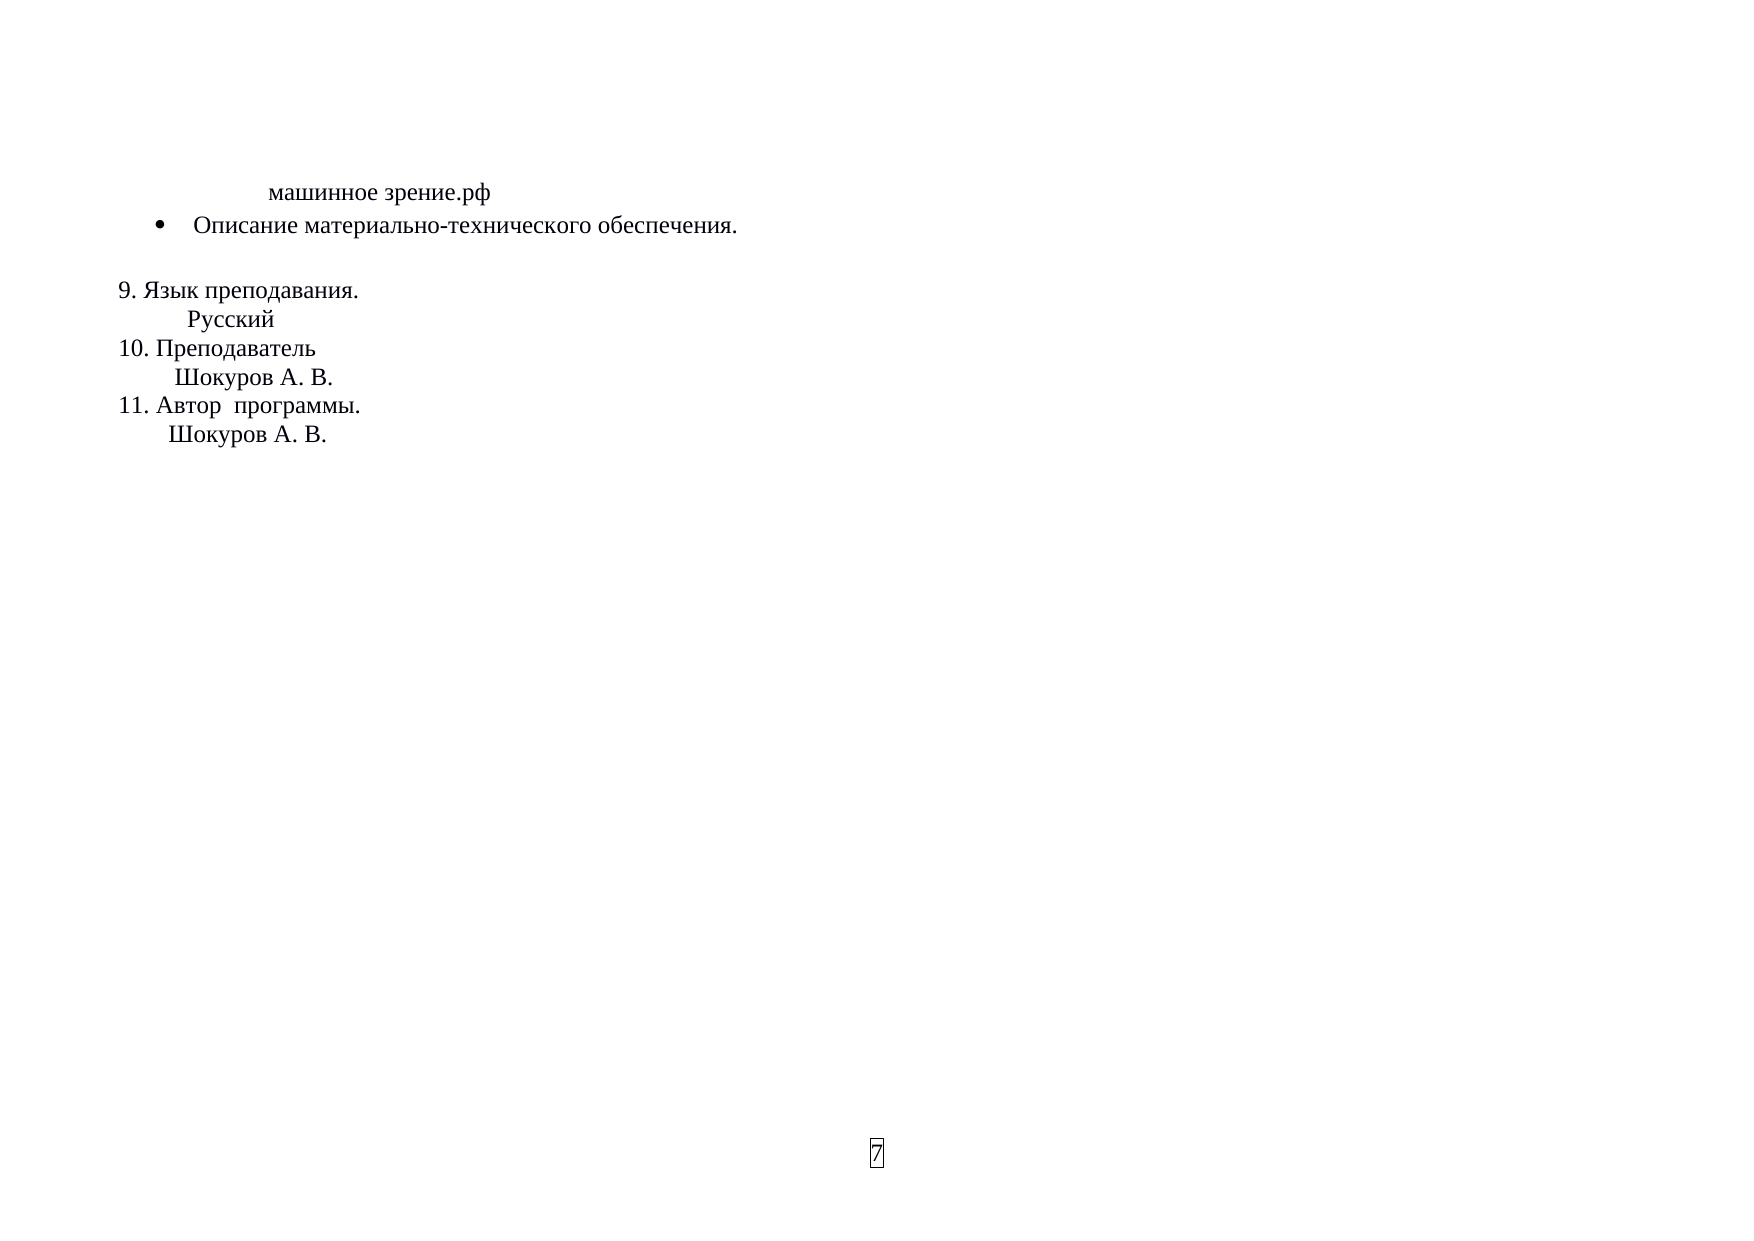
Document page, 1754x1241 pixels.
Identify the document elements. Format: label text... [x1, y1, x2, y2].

list Описание материально-технического обеспечения. [156, 210, 1636, 239]
list машинное зрение.рф [268, 177, 1636, 206]
text Шокуров А. В. [118, 362, 1636, 390]
text Русский [118, 304, 1636, 333]
text Шокуров А. В. [118, 419, 1636, 448]
text 11. Автор программы. [118, 390, 1636, 419]
text 9. Язык преподавания. [118, 275, 1636, 304]
text 10. Преподаватель [118, 333, 1636, 362]
